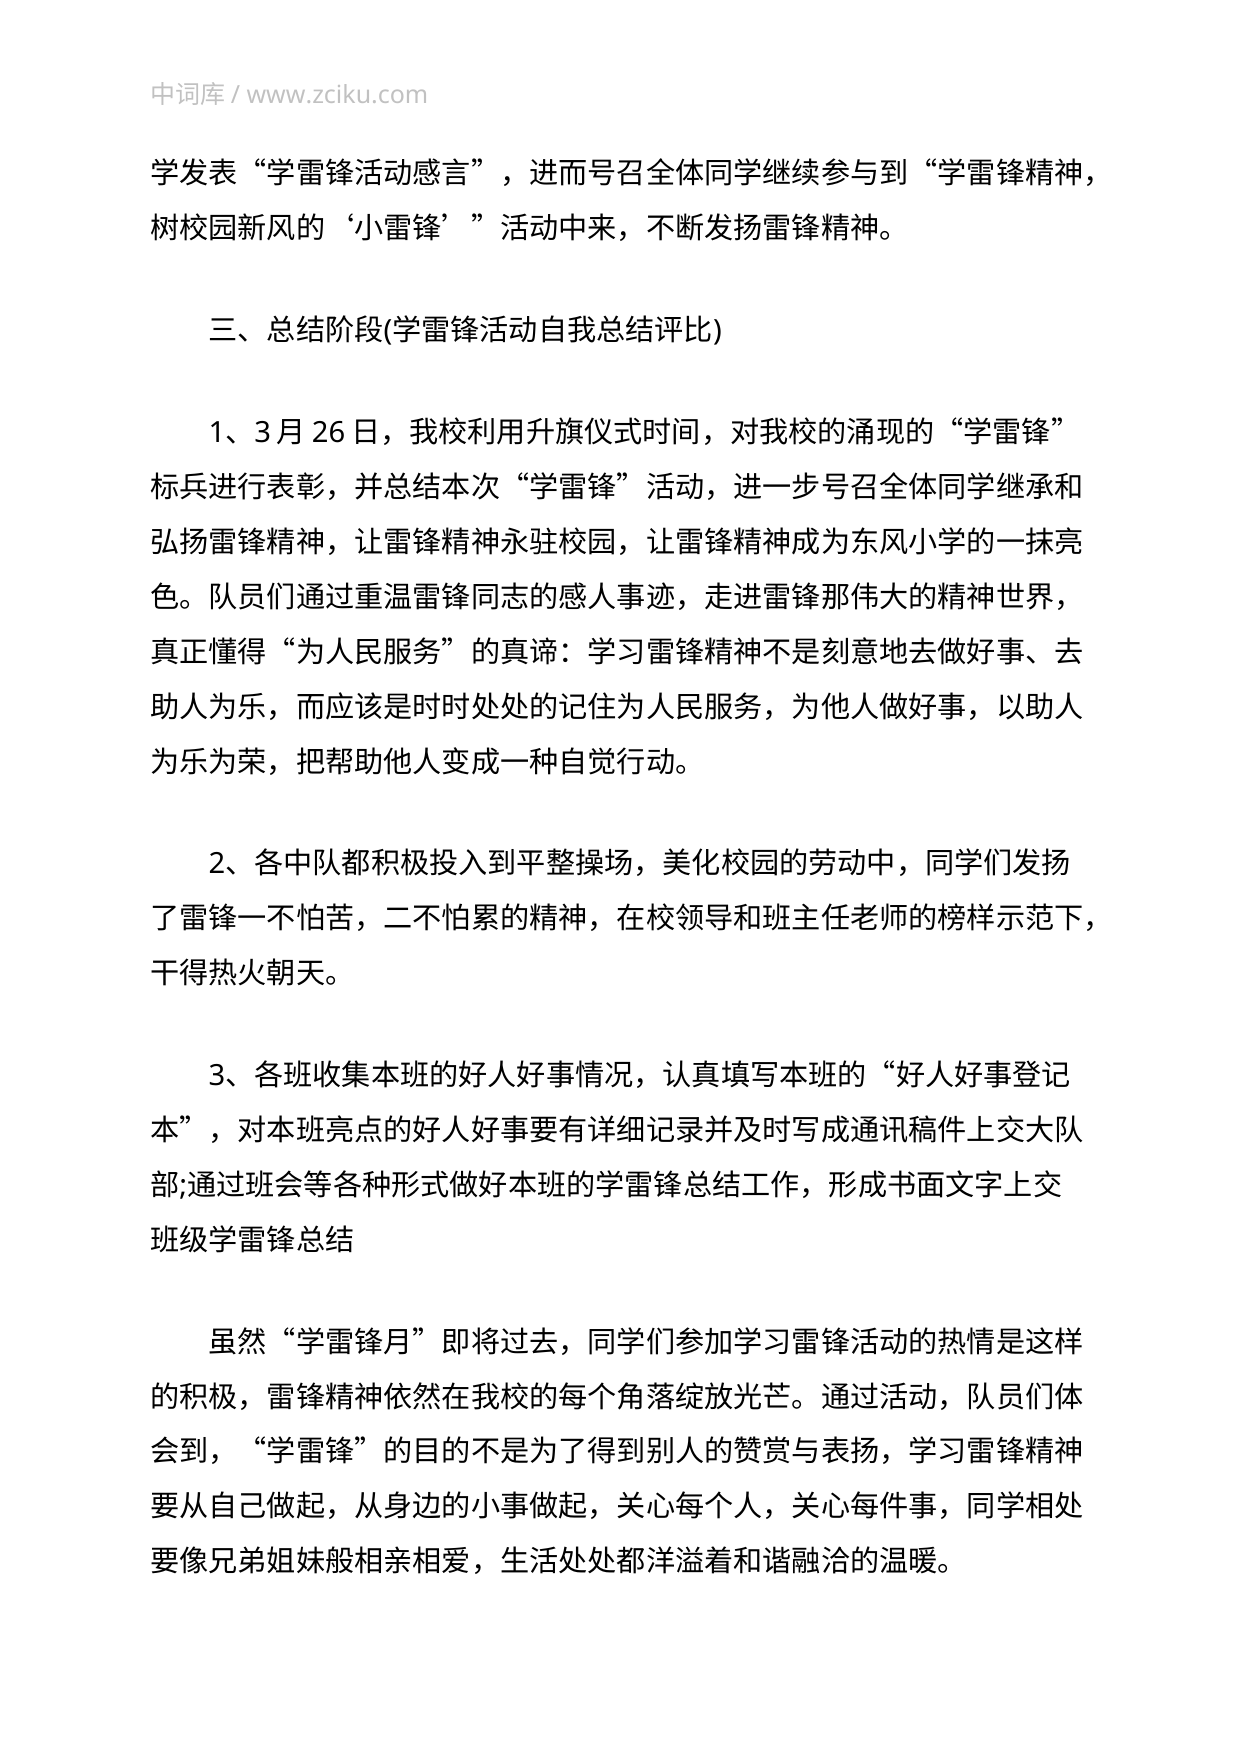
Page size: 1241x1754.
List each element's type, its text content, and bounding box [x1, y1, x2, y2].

text 虽然“学雷锋月”即将过去，同学们参加学习雷锋活动的热情是这样的积极，雷锋精神依然在我校的每个角落绽放光芒。通过活动，队员们体会到，“学雷锋”的目的不是为了得到别人的赞赏与表扬，学习雷锋精神要从自己做起，从身边的小事做起，关心每个人，关心每件事，同学相处要像兄弟姐妹般相亲相爱，生活处处都洋溢着和谐融洽的温暖。 [150, 1318, 1090, 1580]
text 1、3月26日，我校利用升旗仪式时间，对我校的涌现的“学雷锋”标兵进行表彰，并总结本次“学雷锋”活动，进一步号召全体同学继承和弘扬雷锋精神，让雷锋精神永驻校园，让雷锋精神成为东风小学的一抹亮色。队员们通过重温雷锋同志的感人事迹，走进雷锋那伟大的精神世界，真正懂得“为人民服务”的真谛：学习雷锋精神不是刻意地去做好事、去助人为乐，而应该是时时处处的记住为人民服务，为他人做好事，以助人为乐为荣，把帮助他人变成一种自觉行动。 [150, 409, 1090, 780]
text 3、各班收集本班的好人好事情况，认真填写本班的“好人好事登记本”，对本班亮点的好人好事要有详细记录并及时写成通讯稿件上交大队部;通过班会等各种形式做好本班的学雷锋总结工作，形成书面文字上交班级学雷锋总结 [150, 1052, 1090, 1259]
text 三、总结阶段(学雷锋活动自我总结评比) [150, 307, 1090, 349]
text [150, 150, 1090, 247]
text 2、各中队都积极投入到平整操场，美化校园的劳动中，同学们发扬了雷锋一不怕苦，二不怕累的精神，在校领导和班主任老师的榜样示范下，干得热火朝天。 [150, 840, 1090, 992]
